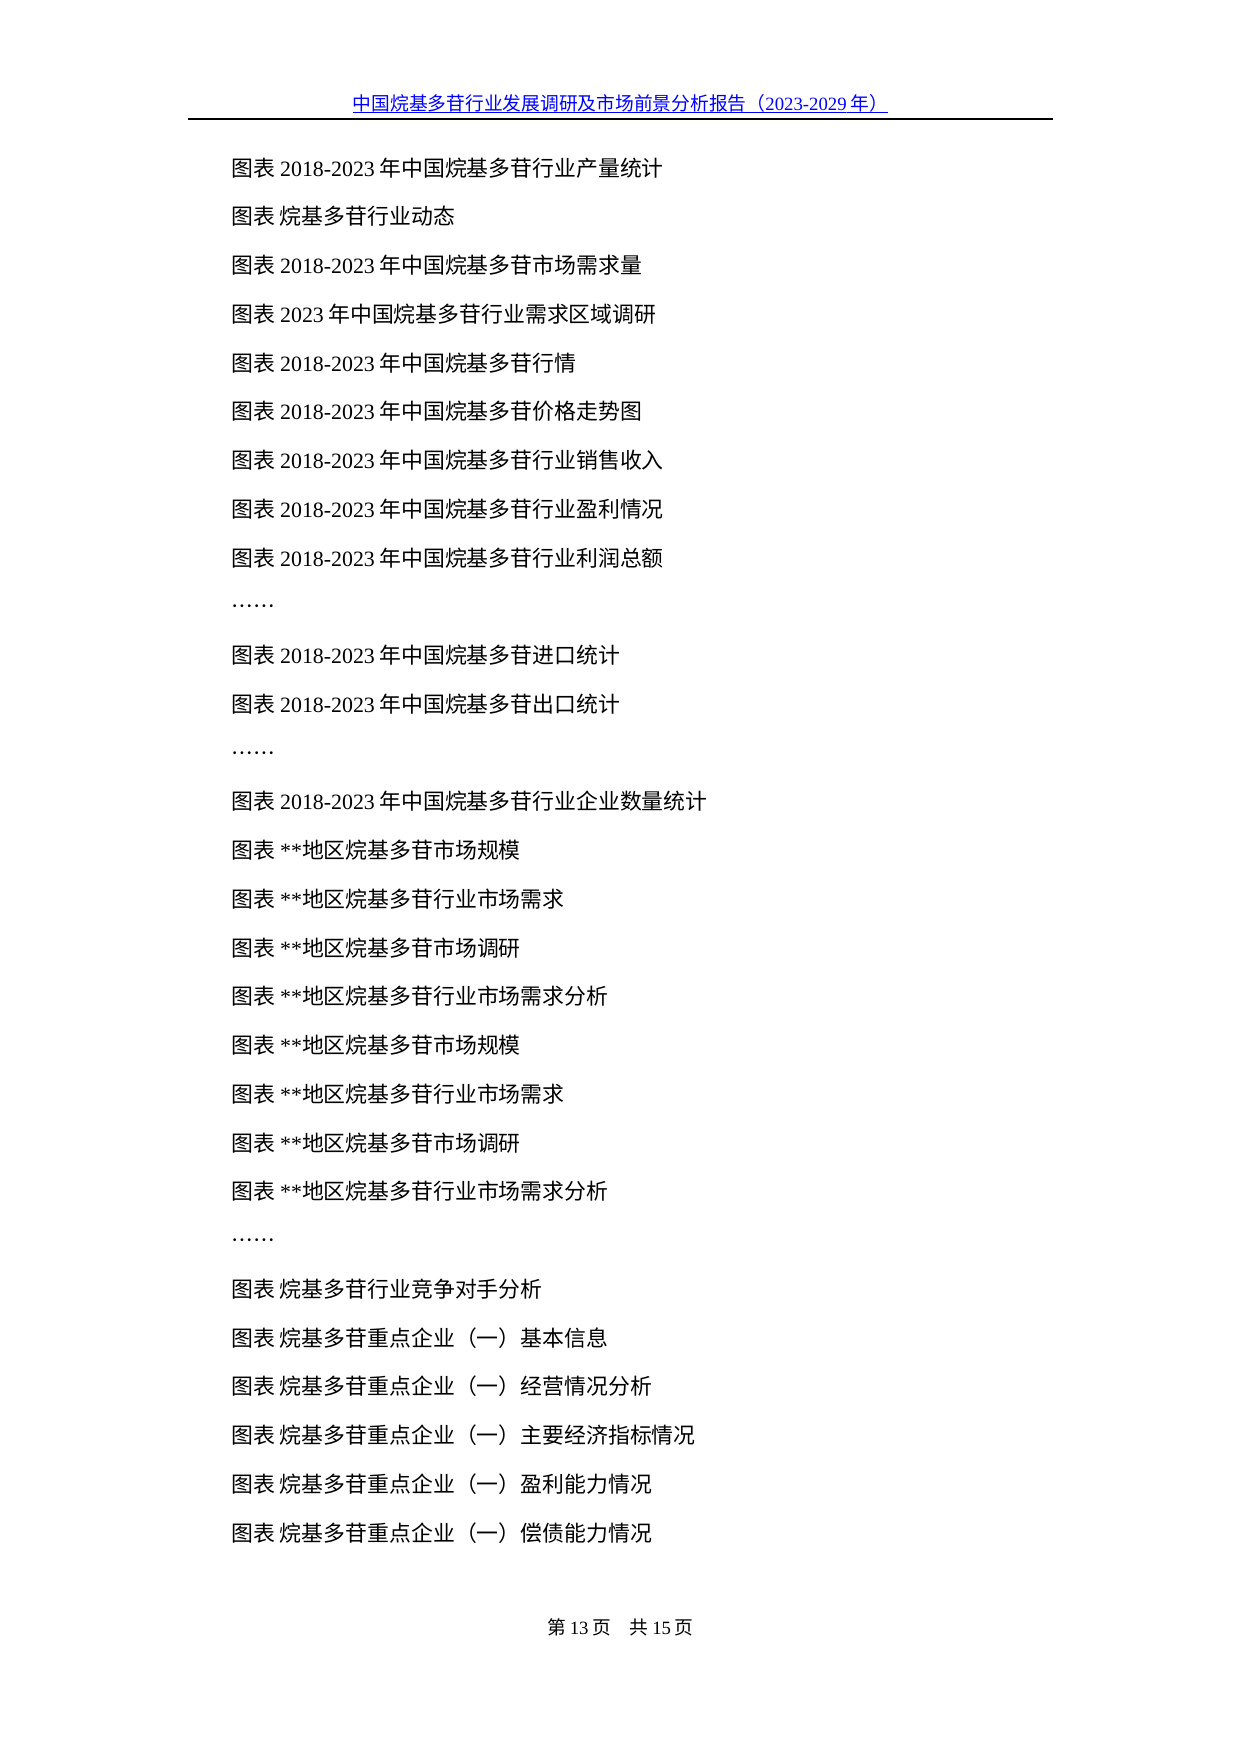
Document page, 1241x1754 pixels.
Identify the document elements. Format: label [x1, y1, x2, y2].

text [187, 150, 1053, 1548]
